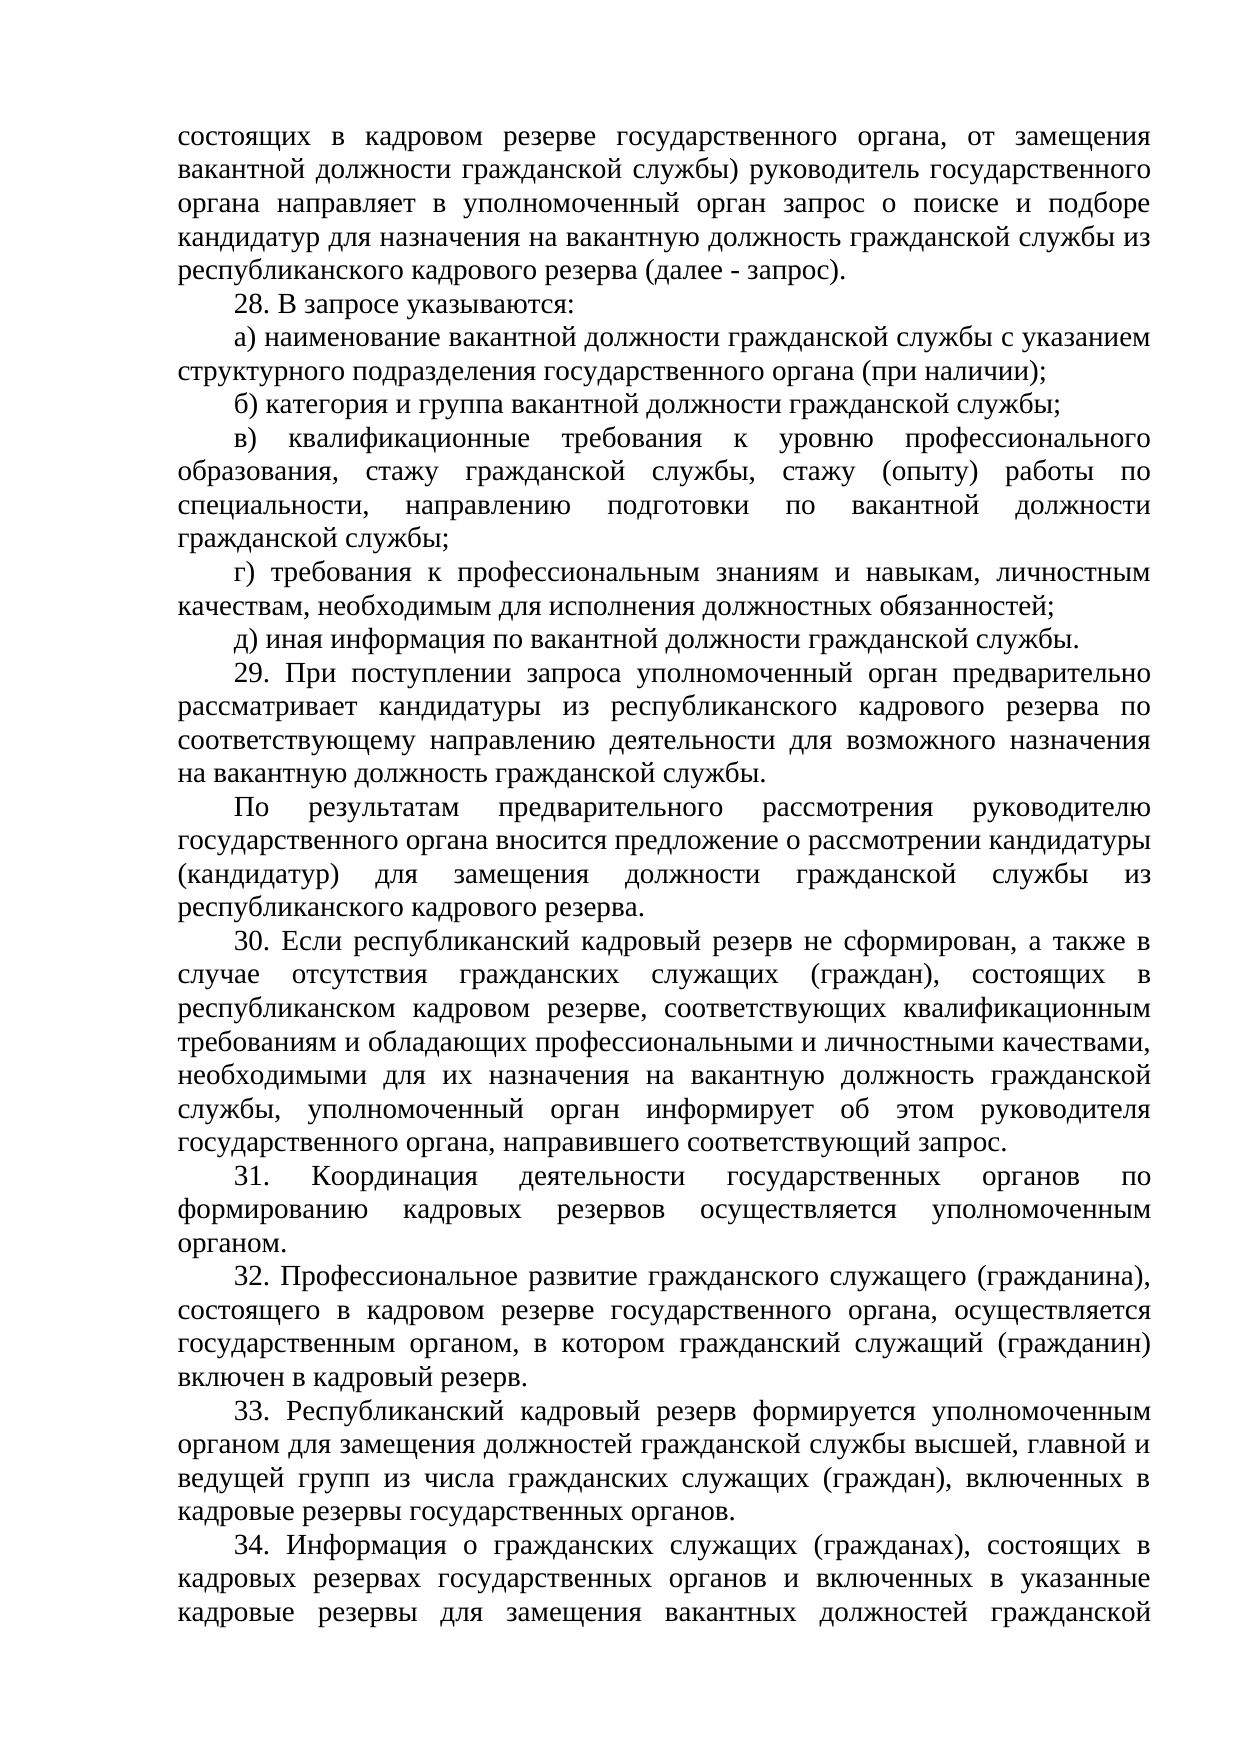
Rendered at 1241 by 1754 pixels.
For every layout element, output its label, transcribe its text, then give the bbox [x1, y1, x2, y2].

text д) иная информация по вакантной должности гражданской службы. [177, 621, 1152, 655]
text 32. Профессиональное развитие гражданского служащего (гражданина), состоящего в кадровом резерве государственного органа, осуществляется государственным органом, в котором гражданский служащий (гражданин) включен в кадровый резерв. [177, 1258, 1152, 1393]
text 29. При поступлении запроса уполномоченный орган предварительно рассматривает кандидатуры из республиканского кадрового резерва по соответствующему направлению деятельности для возможного назначения на вакантную должность гражданской службы. [177, 655, 1152, 789]
text а) наименование вакантной должности гражданской службы с указанием структурного подразделения государственного органа (при наличии); [177, 319, 1152, 386]
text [177, 118, 1152, 286]
text в) квалификационные требования к уровню профессионального образования, стажу гражданской службы, стажу (опыту) работы по специальности, направлению подготовки по вакантной должности гражданской службы; [177, 420, 1152, 554]
text 31. Координация деятельности государственных органов по формированию кадровых резервов осуществляется уполномоченным органом. [177, 1158, 1152, 1258]
text 30. Если республиканский кадровый резерв не сформирован, а также в случае отсутствия гражданских служащих (граждан), состоящих в республиканском кадровом резерве, соответствующих квалификационным требованиям и обладающих профессиональными и личностными качествами, необходимыми для их назначения на вакантную должность гражданской службы, уполномоченный орган информирует об этом руководителя государственного органа, направившего соответствующий запрос. [177, 923, 1152, 1158]
text 33. Республиканский кадровый резерв формируется уполномоченным органом для замещения должностей гражданской службы высшей, главной и ведущей групп из числа гражданских служащих (граждан), включенных в кадровые резервы государственных органов. [177, 1393, 1152, 1527]
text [177, 1527, 1152, 1627]
text б) категория и группа вакантной должности гражданской службы; [177, 386, 1152, 420]
text 28. В запросе указываются: [177, 286, 1152, 319]
text г) требования к профессиональным знаниям и навыкам, личностным качествам, необходимым для исполнения должностных обязанностей; [177, 554, 1152, 621]
text По результатам предварительного рассмотрения руководителю государственного органа вносится предложение о рассмотрении кандидатуры (кандидатур) для замещения должности гражданской службы из республиканского кадрового резерва. [177, 789, 1152, 923]
